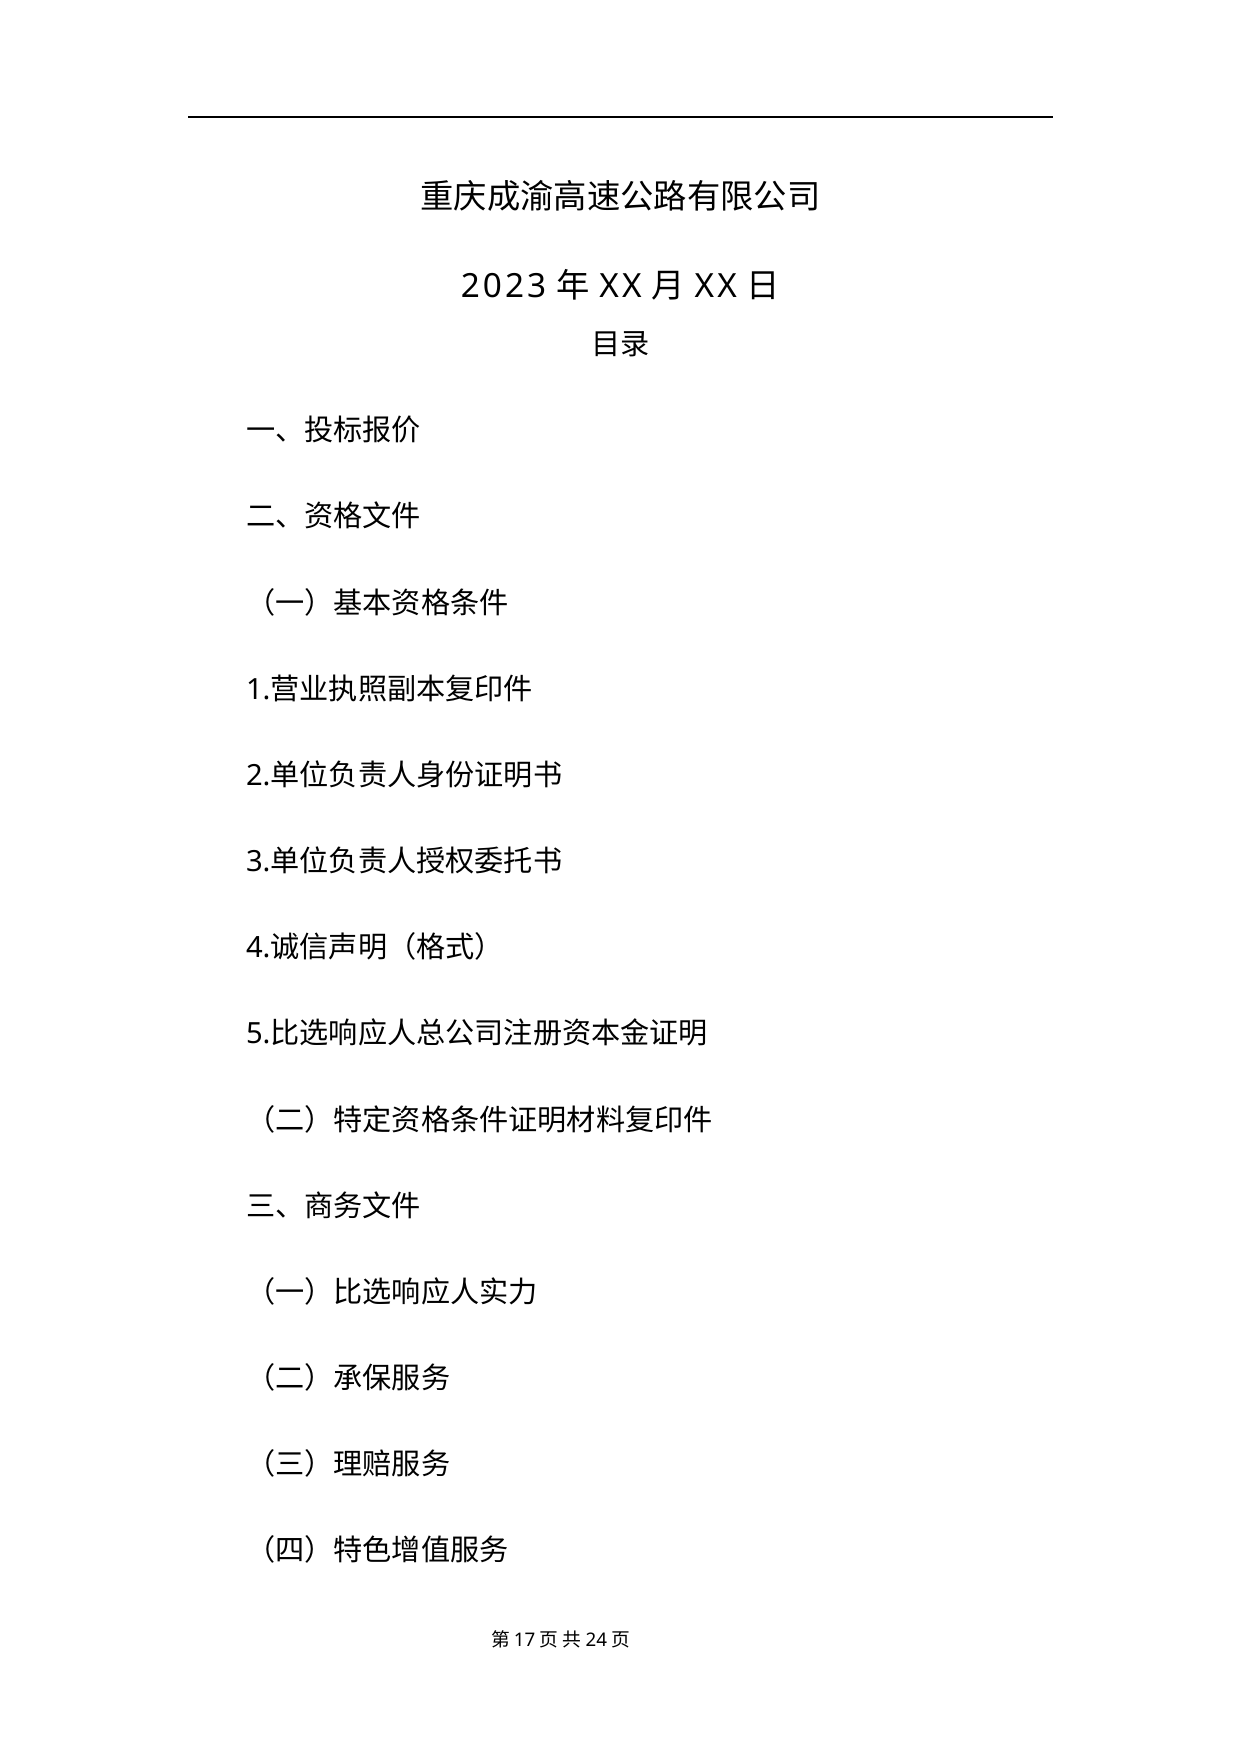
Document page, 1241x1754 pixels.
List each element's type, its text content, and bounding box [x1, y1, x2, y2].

text 2.单位负责人身份证明书 [187, 740, 1053, 805]
text 5.比选响应人总公司注册资本金证明 [187, 998, 1053, 1063]
text （四）特色增值服务 [187, 1515, 1053, 1580]
text 3.单位负责人授权委托书 [187, 826, 1053, 891]
text 二、资格文件 [187, 482, 1053, 547]
text （二）特定资格条件证明材料复印件 [187, 1085, 1053, 1150]
text 重庆成渝高速公路有限公司 [187, 162, 1053, 227]
text （二）承保服务 [187, 1343, 1053, 1408]
text 目录 [187, 309, 1053, 374]
text 2023年XX月XX日 [187, 251, 1053, 309]
text 4.诚信声明（格式） [187, 912, 1053, 977]
text （一）比选响应人实力 [187, 1257, 1053, 1322]
text 三、商务文件 [187, 1171, 1053, 1236]
text （一）基本资格条件 [187, 568, 1053, 633]
text （三）理赔服务 [187, 1429, 1053, 1494]
text 一、投标报价 [187, 396, 1053, 461]
text 1.营业执照副本复印件 [187, 654, 1053, 719]
